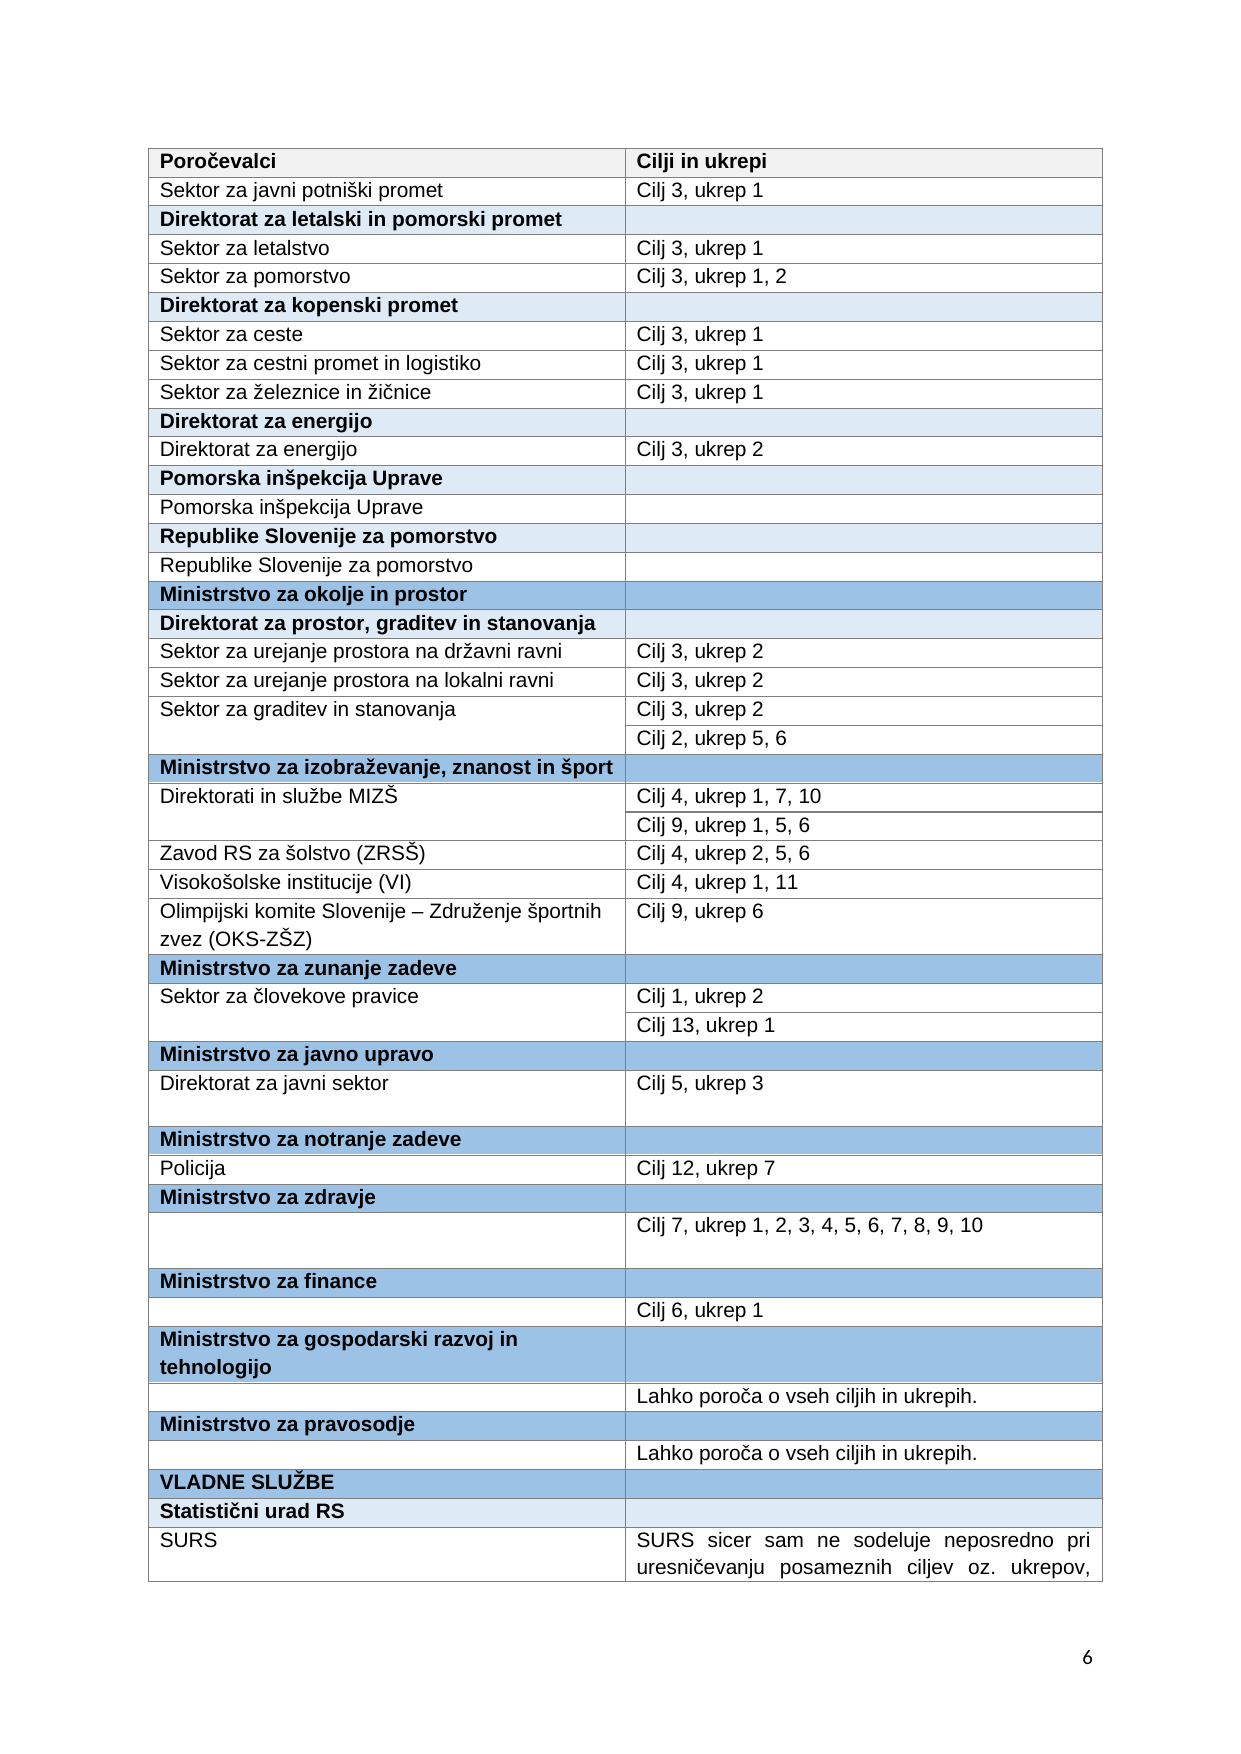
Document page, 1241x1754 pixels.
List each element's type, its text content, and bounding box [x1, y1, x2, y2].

table_cell Direktorat za energijo [149, 409, 625, 436]
table_cell Olimpijski komite Slovenije – Združenje športnih zvez (OKS-ZŠZ) [149, 899, 625, 954]
table_cell Ministrstvo za izobraževanje, znanost in šport [149, 755, 625, 782]
table_cell Lahko poroča o vseh ciljih in ukrepih. [626, 1384, 1102, 1411]
table_cell [626, 955, 1102, 983]
table_cell [626, 553, 1102, 581]
table_cell [626, 610, 1102, 638]
table_cell [626, 1269, 1102, 1297]
table_cell Direktorat za prostor, graditev in stanovanja [149, 610, 625, 638]
table_cell Sektor za ceste [149, 322, 625, 350]
table_cell Zavod RS za šolstvo (ZRSŠ) [149, 841, 625, 869]
table_cell Cilj 3, ukrep 1 [626, 322, 1102, 350]
table_cell Cilj 6, ukrep 1 [626, 1298, 1102, 1326]
table_cell Direktorat za energijo [149, 437, 625, 465]
table_cell Sektor za javni potniški promet [149, 178, 625, 205]
table_cell [149, 1213, 625, 1268]
table_cell Sektor za letalstvo [149, 235, 625, 263]
table_cell [626, 755, 1102, 782]
table_cell Direktorat za javni sektor [149, 1071, 625, 1126]
table_cell Cilj 3, ukrep 1, 2 [626, 264, 1102, 292]
table_header Poročevalci [149, 149, 625, 177]
table_cell Sektor za pomorstvo [149, 264, 625, 292]
table_cell Direktorat za letalski in pomorski promet [149, 206, 625, 234]
table_cell [149, 1441, 625, 1469]
table_cell Direktorati in službe MIZŠ [149, 784, 625, 840]
table_cell Lahko poroča o vseh ciljih in ukrepih. [626, 1441, 1102, 1469]
table_cell [626, 1412, 1102, 1440]
table_cell Cilj 12, ukrep 7 [626, 1156, 1102, 1183]
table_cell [626, 1528, 1102, 1581]
table_cell Ministrstvo za pravosodje [149, 1412, 625, 1440]
table_cell Cilj 3, ukrep 1 [626, 351, 1102, 378]
table_cell Cilj 3, ukrep 1 [626, 380, 1102, 407]
table_cell Visokošolske institucije (VI) [149, 870, 625, 898]
table_cell Cilj 1, ukrep 2 [626, 984, 1102, 1012]
table_cell Sektor za urejanje prostora na državni ravni [149, 639, 625, 667]
table_cell Sektor za graditev in stanovanja [149, 697, 625, 754]
table_cell Cilj 2, ukrep 5, 6 [626, 726, 1102, 754]
table_cell Sektor za urejanje prostora na lokalni ravni [149, 668, 625, 696]
table_cell [149, 1384, 625, 1411]
table_cell Ministrstvo za javno upravo [149, 1042, 625, 1070]
table_cell Cilj 7, ukrep 1, 2, 3, 4, 5, 6, 7, 8, 9, 10 [626, 1213, 1102, 1268]
table_cell Cilj 4, ukrep 2, 5, 6 [626, 841, 1102, 869]
table_cell SURS [149, 1528, 625, 1581]
table_cell Cilj 4, ukrep 1, 11 [626, 870, 1102, 898]
table_cell Sektor za človekove pravice [149, 984, 625, 1041]
table_cell [626, 1042, 1102, 1070]
table_cell Cilj 3, ukrep 2 [626, 668, 1102, 696]
table_cell Republike Slovenije za pomorstvo [149, 524, 625, 552]
table_cell Cilj 3, ukrep 2 [626, 697, 1102, 725]
table_cell Cilj 3, ukrep 1 [626, 235, 1102, 263]
table_cell Ministrstvo za notranje zadeve [149, 1127, 625, 1154]
table_cell Cilj 3, ukrep 2 [626, 437, 1102, 465]
table_cell Cilj 9, ukrep 6 [626, 899, 1102, 954]
table_cell [626, 1470, 1102, 1498]
table_cell [626, 524, 1102, 552]
table_header Cilji in ukrepi [626, 149, 1102, 177]
table_cell [626, 495, 1102, 523]
table_cell Pomorska inšpekcija Uprave [149, 466, 625, 494]
table_cell [626, 582, 1102, 609]
table_cell Ministrstvo za okolje in prostor [149, 582, 625, 609]
table_cell [626, 206, 1102, 234]
table_cell Policija [149, 1156, 625, 1183]
table_cell Direktorat za kopenski promet [149, 293, 625, 321]
table_cell VLADNE SLUŽBE [149, 1470, 625, 1498]
table_cell Statistični urad RS [149, 1499, 625, 1527]
table_cell Cilj 9, ukrep 1, 5, 6 [626, 813, 1102, 840]
table_cell Ministrstvo za finance [149, 1269, 625, 1297]
table_cell [626, 293, 1102, 321]
table_cell Cilj 4, ukrep 1, 7, 10 [626, 784, 1102, 811]
table_cell Sektor za železnice in žičnice [149, 380, 625, 407]
table_cell Republike Slovenije za pomorstvo [149, 553, 625, 581]
table_cell [626, 1499, 1102, 1527]
table_cell [626, 1327, 1102, 1382]
table_cell Ministrstvo za zunanje zadeve [149, 955, 625, 983]
table_cell [149, 1298, 625, 1326]
table_cell Cilj 5, ukrep 3 [626, 1071, 1102, 1126]
table_cell [626, 1185, 1102, 1212]
table_cell [626, 1127, 1102, 1154]
table_cell Ministrstvo za zdravje [149, 1185, 625, 1212]
table_cell Pomorska inšpekcija Uprave [149, 495, 625, 523]
table_cell Cilj 3, ukrep 1 [626, 178, 1102, 205]
table_cell Ministrstvo za gospodarski razvoj in tehnologijo [149, 1327, 625, 1382]
table_cell [626, 466, 1102, 494]
table_cell [626, 409, 1102, 436]
table_cell Cilj 13, ukrep 1 [626, 1013, 1102, 1041]
table_cell Sektor za cestni promet in logistiko [149, 351, 625, 378]
table_cell Cilj 3, ukrep 2 [626, 639, 1102, 667]
